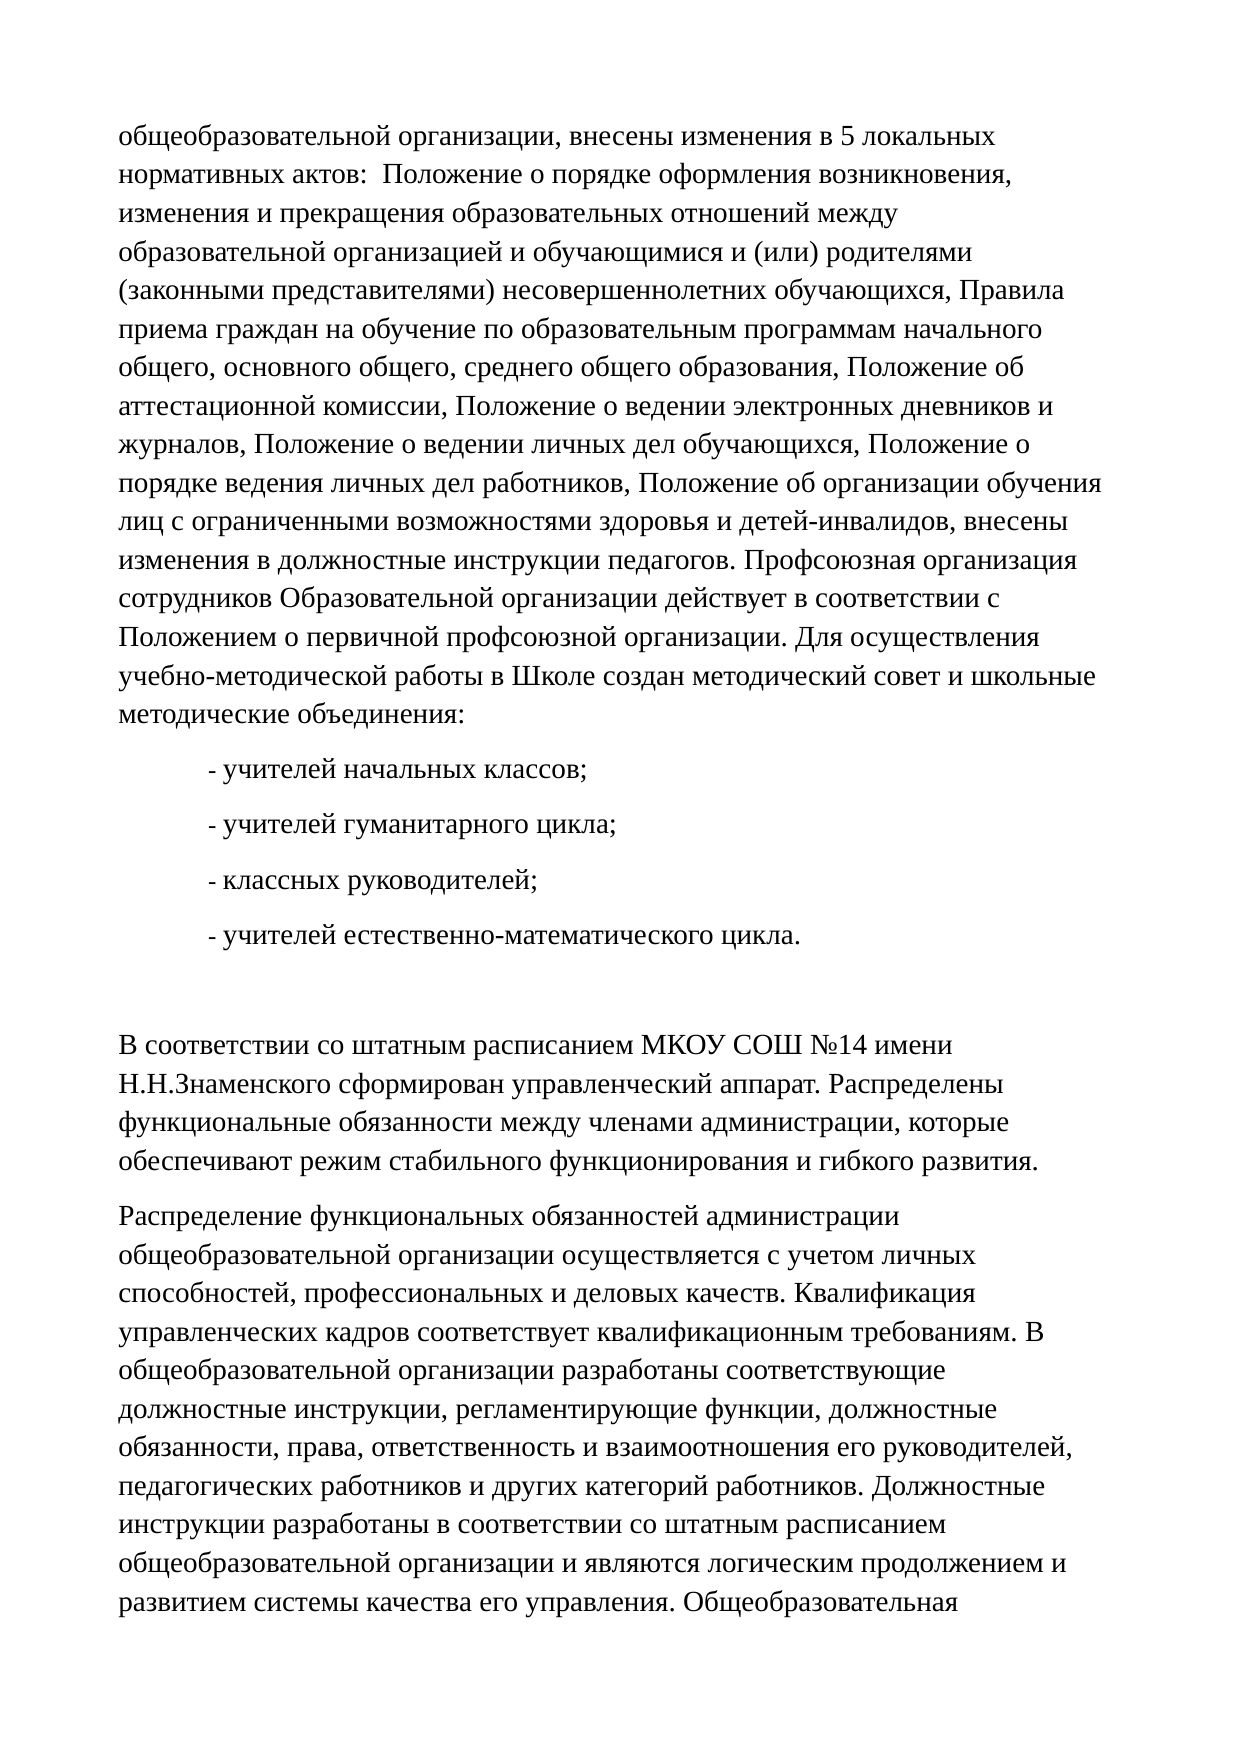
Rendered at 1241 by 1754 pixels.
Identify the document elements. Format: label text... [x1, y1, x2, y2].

list учителей гуманитарного цикла; [208, 807, 1107, 840]
list учителей естественно-математического цикла. [208, 917, 1107, 951]
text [118, 118, 1107, 730]
list классных руководителей; [208, 862, 1107, 895]
list учителей начальных классов; [208, 751, 1107, 785]
text В соответствии со штатным расписанием МКОУ СОШ №14 имени Н.Н.Знаменского сформирован управленческий аппарат. Распределены функциональные обязанности между членами администрации, которые обеспечивают режим стабильного функционирования и гибкого развития. [118, 1027, 1107, 1177]
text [118, 1198, 1107, 1617]
